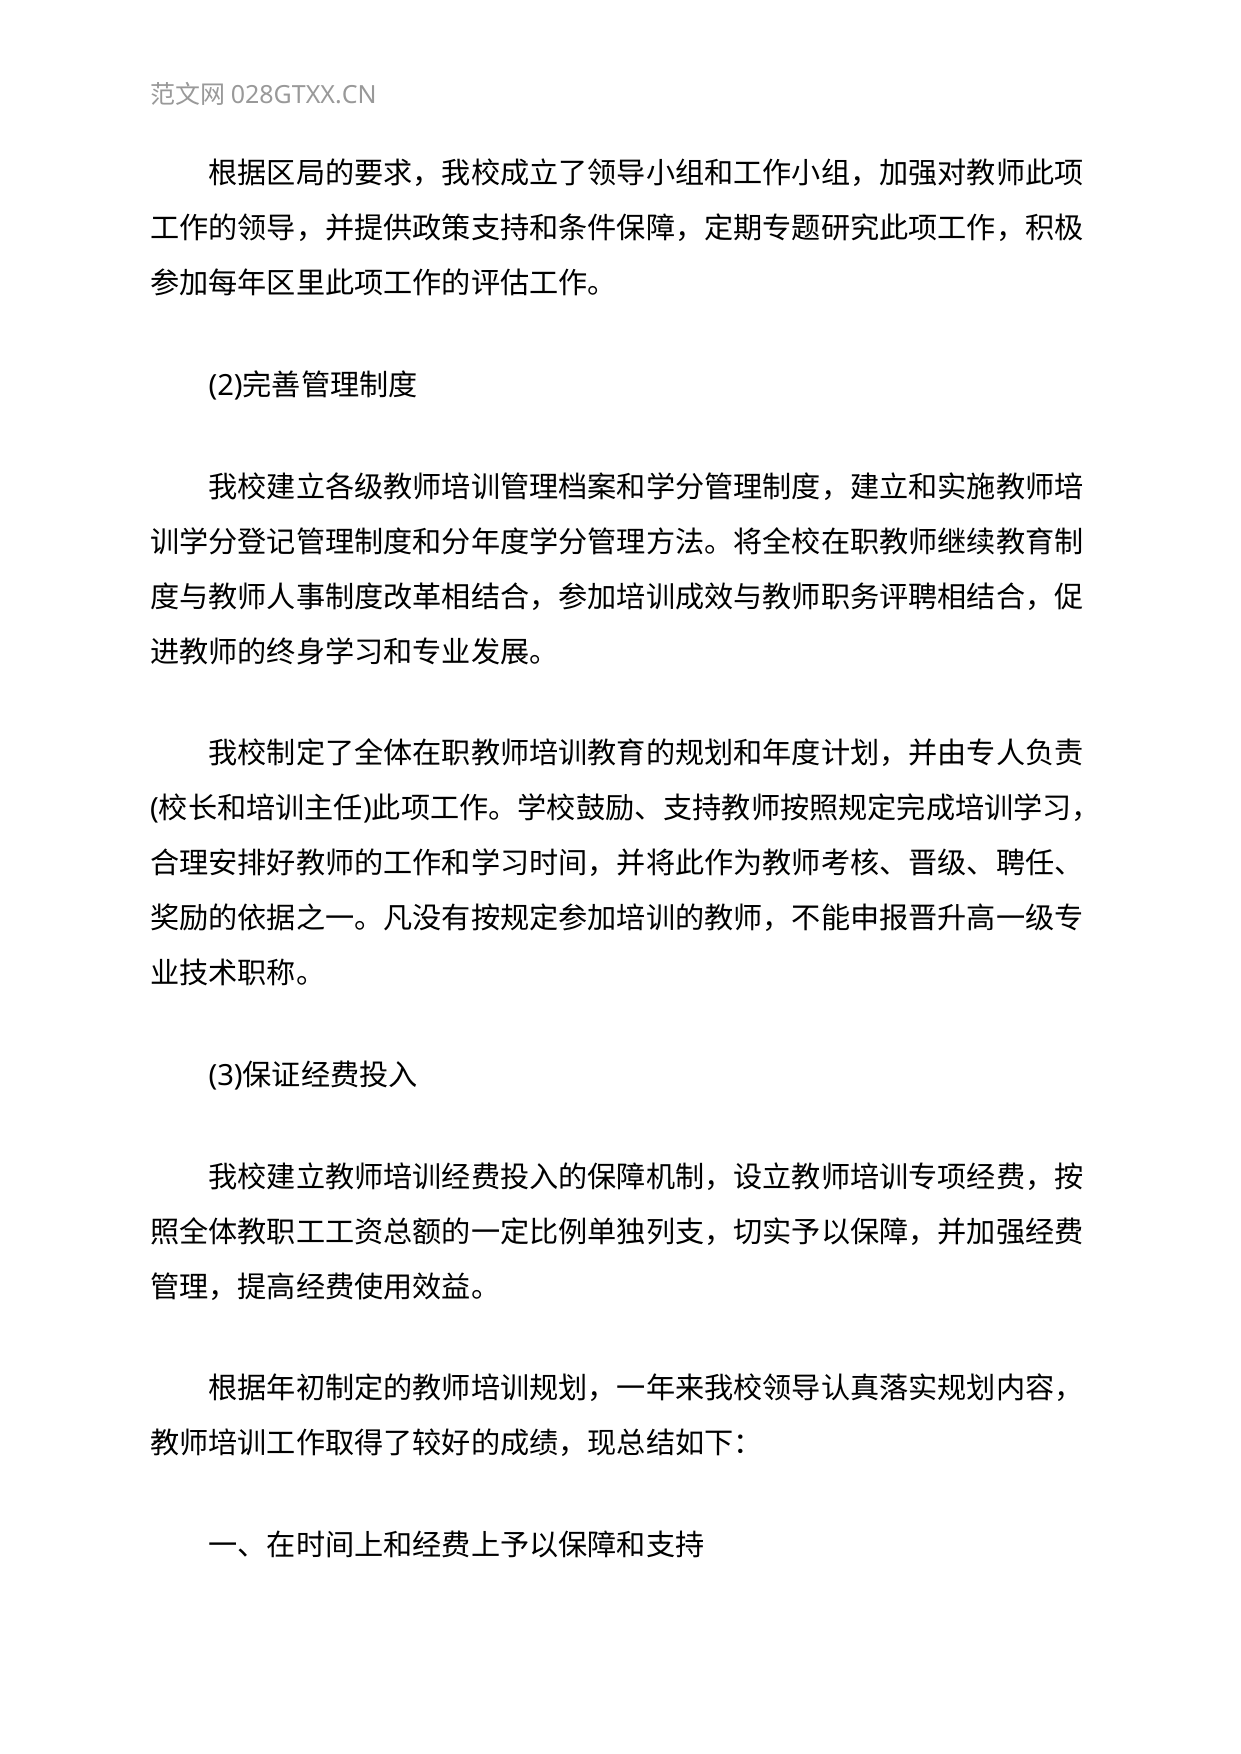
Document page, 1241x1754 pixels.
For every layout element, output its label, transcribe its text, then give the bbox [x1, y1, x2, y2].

text 根据年初制定的教师培训规划，一年来我校领导认真落实规划内容，教师培训工作取得了较好的成绩，现总结如下： [150, 1365, 1090, 1462]
text 一、在时间上和经费上予以保障和支持 [150, 1522, 1090, 1564]
text 根据区局的要求，我校成立了领导小组和工作小组，加强对教师此项工作的领导，并提供政策支持和条件保障，定期专题研究此项工作，积极参加每年区里此项工作的评估工作。 [150, 150, 1090, 302]
text 我校建立各级教师培训管理档案和学分管理制度，建立和实施教师培训学分登记管理制度和分年度学分管理方法。将全校在职教师继续教育制度与教师人事制度改革相结合，参加培训成效与教师职务评聘相结合，促进教师的终身学习和专业发展。 [150, 463, 1090, 671]
text (3)保证经费投入 [150, 1051, 1090, 1094]
text 我校建立教师培训经费投入的保障机制，设立教师培训专项经费，按照全体教职工工资总额的一定比例单独列支，切实予以保障，并加强经费管理，提高经费使用效益。 [150, 1153, 1090, 1306]
text (2)完善管理制度 [150, 362, 1090, 404]
text 我校制定了全体在职教师培训教育的规划和年度计划，并由专人负责(校长和培训主任)此项工作。学校鼓励、支持教师按照规定完成培训学习，合理安排好教师的工作和学习时间，并将此作为教师考核、晋级、聘任、奖励的依据之一。凡没有按规定参加培训的教师，不能申报晋升高一级专业技术职称。 [150, 730, 1090, 992]
